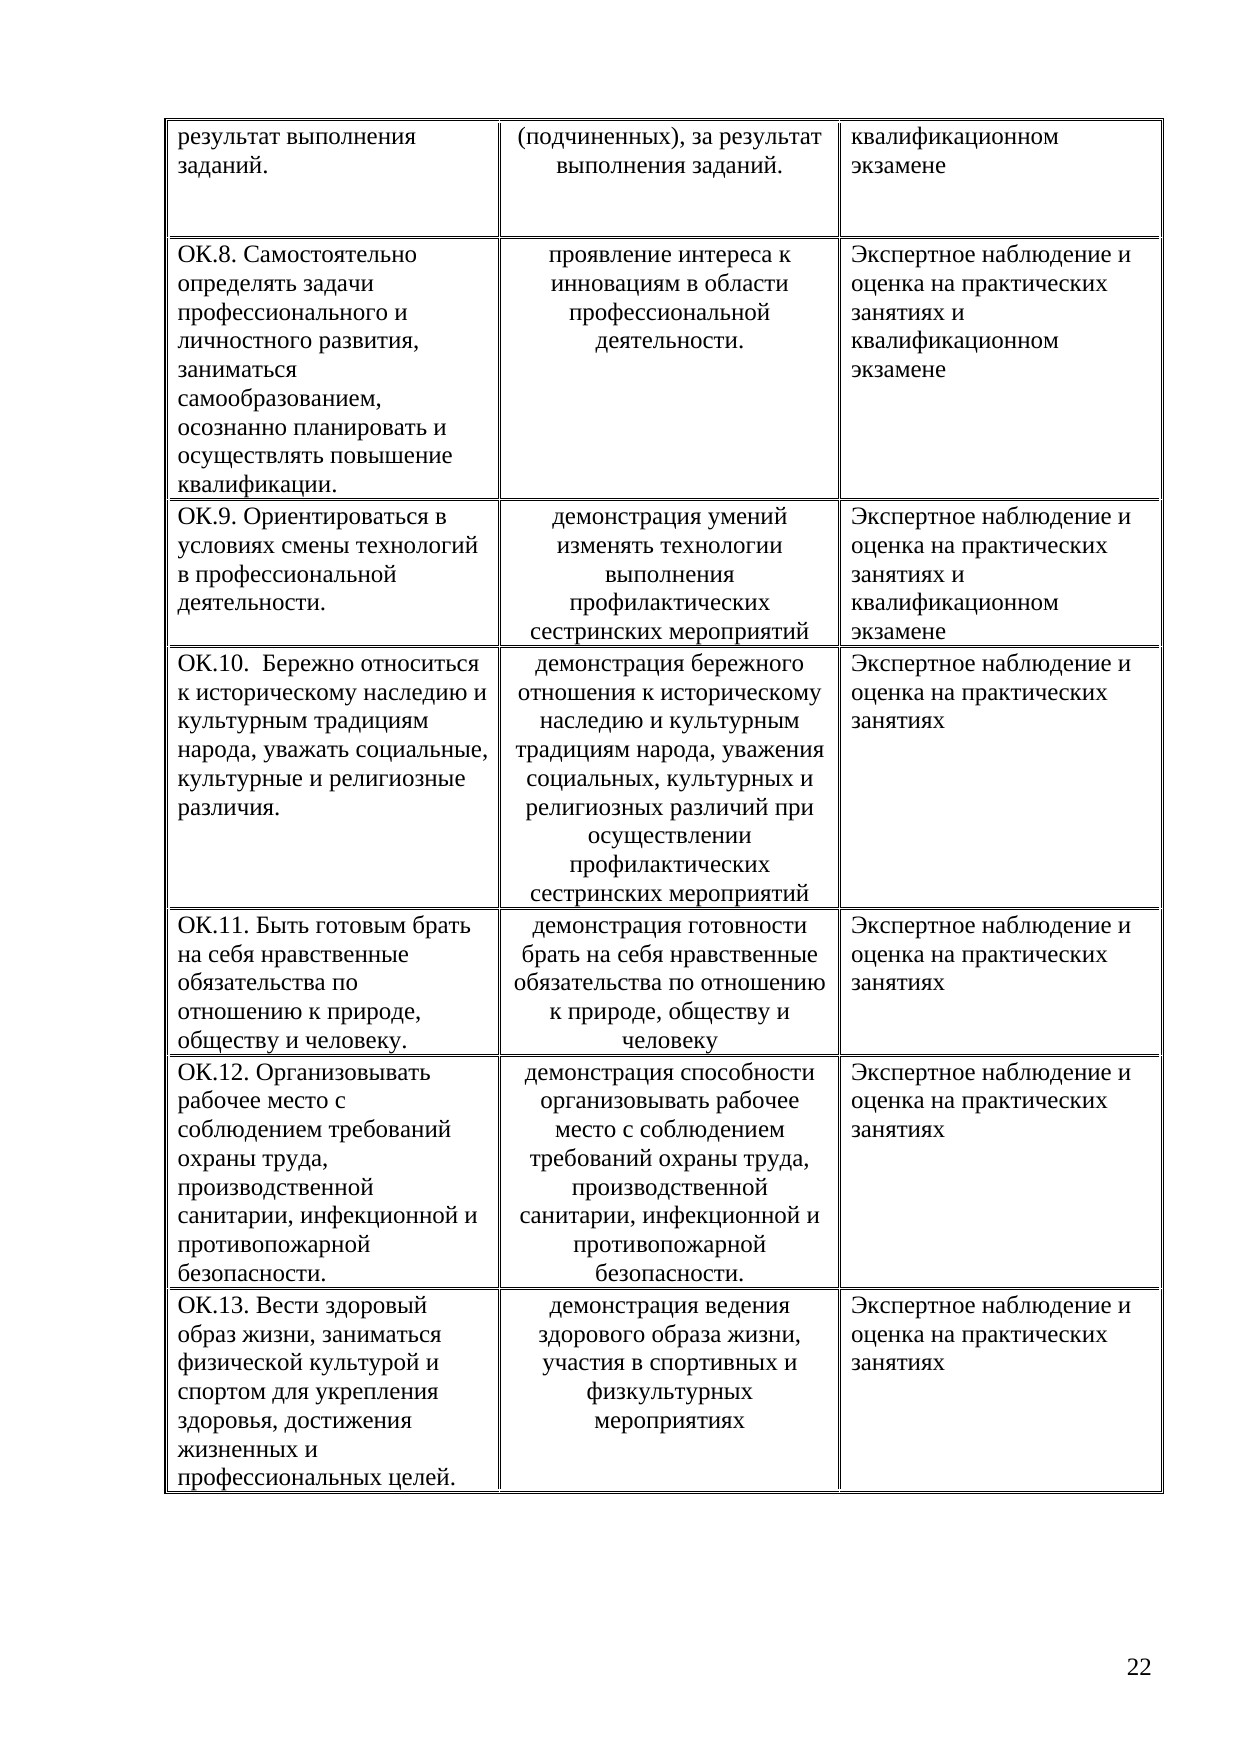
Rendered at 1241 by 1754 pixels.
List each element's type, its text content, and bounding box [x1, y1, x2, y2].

table_cell демонстрация готовности брать на себя нравственные обязательства по отношению к природе, обществу и человеку [501, 910, 838, 1054]
table_cell Экспертное наблюдение и оценка на практических занятиях и квалификационном экзамене [840, 498, 1163, 645]
table_cell ОК.13. Вести здоровый образ жизни, заниматься физической культурой и спортом для укрепления здоровья, достижения жизненных и профессиональных целей. [168, 1287, 500, 1491]
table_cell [166, 119, 500, 236]
table_cell ОК.11. Быть готовым брать на себя нравственные обязательства по отношению к природе, обществу и человеку. [168, 907, 498, 1054]
table_cell демонстрация ведения здорового образа жизни, участия в спортивных и физкультурных мероприятиях [500, 1290, 839, 1491]
table_cell Экспертное наблюдение и оценка на практических занятиях [840, 1287, 1161, 1491]
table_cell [500, 121, 839, 236]
table_cell демонстрация способности организовывать рабочее место с соблюдением требований охраны труда, производственной санитарии, инфекционной и противопожарной безопасности. [501, 1057, 838, 1287]
table_cell Экспертное наблюдение и оценка на практических занятиях [841, 907, 1161, 1054]
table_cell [840, 121, 1161, 236]
table_cell ОК.10. Бережно относиться к историческому наследию и культурным традициям народа, уважать социальные, культурные и религиозные различия. [166, 645, 500, 907]
table_cell Экспертное наблюдение и оценка на практических занятиях [840, 645, 1163, 907]
table_cell Экспертное наблюдение и оценка на практических занятиях и квалификационном экзамене [840, 236, 1163, 498]
table_cell проявление интереса к инновациям в области профессиональной деятельности. [501, 239, 838, 498]
table_cell Экспертное наблюдение и оценка на практических занятиях [841, 1054, 1161, 1287]
table_cell ОК.8. Самостоятельно определять задачи профессионального и личностного развития, заниматься самообразованием, осознанно планировать и осуществлять повышение квалификации. [166, 236, 500, 498]
table_cell демонстрация умений изменять технологии выполнения профилактических сестринских мероприятий [501, 501, 838, 645]
table_cell ОК.12. Организовывать рабочее место с соблюдением требований охраны труда, производственной санитарии, инфекционной и противопожарной безопасности. [168, 1054, 498, 1287]
table_cell ОК.9. Ориентироваться в условиях смены технологий в профессиональной деятельности. [166, 498, 500, 645]
table_cell демонстрация бережного отношения к историческому наследию и культурным традициям народа, уважения социальных, культурных и религиозных различий при осуществлении профилактических сестринских мероприятий [501, 648, 838, 907]
